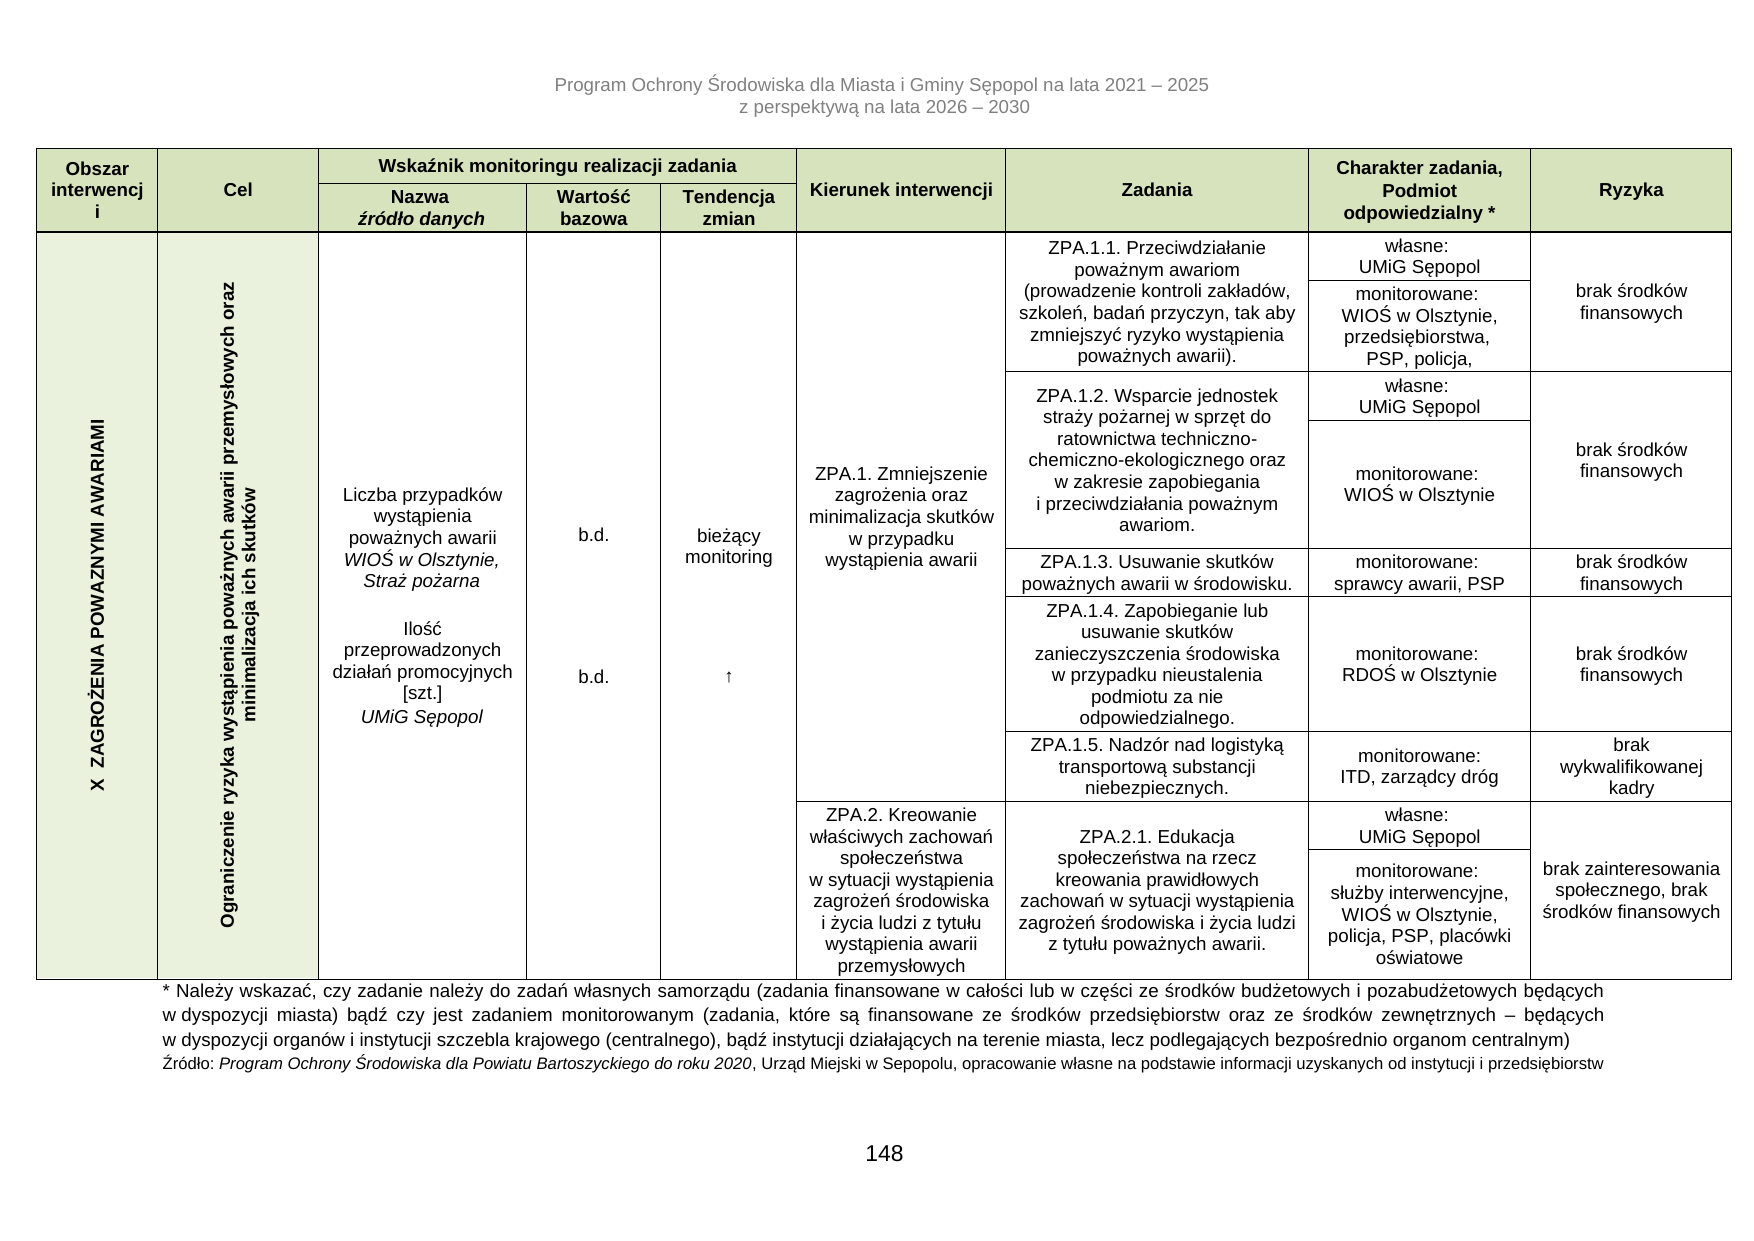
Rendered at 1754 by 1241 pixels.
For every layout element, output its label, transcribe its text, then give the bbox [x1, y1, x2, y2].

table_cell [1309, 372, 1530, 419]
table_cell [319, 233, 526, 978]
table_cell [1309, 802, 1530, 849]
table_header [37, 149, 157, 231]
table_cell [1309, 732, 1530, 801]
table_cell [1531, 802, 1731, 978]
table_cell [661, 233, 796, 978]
text * Należy wskazać, czy zadanie należy do zadań własnych samorządu (zadania finansowane w całości lub w części ze środków budżetowych i pozabudżetowych będących w dyspozycji miasta) bądź czy jest zadaniem monitorowanym (zadania, które są finansowane ze środków przedsiębiorstw oraz ze środków zewnętrznych – będących w dyspozycji organów i instytucji szczebla krajowego (centralnego), bądź instytucji działających na terenie miasta, lecz podlegających bezpośrednio organom centralnym) [162, 980, 1606, 1051]
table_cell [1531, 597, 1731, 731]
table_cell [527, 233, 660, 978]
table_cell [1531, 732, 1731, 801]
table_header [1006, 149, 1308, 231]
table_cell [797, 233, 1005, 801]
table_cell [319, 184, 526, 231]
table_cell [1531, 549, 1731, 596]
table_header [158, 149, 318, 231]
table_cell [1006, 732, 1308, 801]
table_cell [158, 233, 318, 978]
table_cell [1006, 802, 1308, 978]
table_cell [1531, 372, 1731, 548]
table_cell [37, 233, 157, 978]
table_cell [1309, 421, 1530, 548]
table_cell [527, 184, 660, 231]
text Źródło: Program Ochrony Środowiska dla Powiatu Bartoszyckiego do roku 2020, Urząd Miejski w Sepopolu, opracowanie własne na podstawie informacji uzyskanych od instytucji i przedsiębiorstw [162, 1054, 1606, 1073]
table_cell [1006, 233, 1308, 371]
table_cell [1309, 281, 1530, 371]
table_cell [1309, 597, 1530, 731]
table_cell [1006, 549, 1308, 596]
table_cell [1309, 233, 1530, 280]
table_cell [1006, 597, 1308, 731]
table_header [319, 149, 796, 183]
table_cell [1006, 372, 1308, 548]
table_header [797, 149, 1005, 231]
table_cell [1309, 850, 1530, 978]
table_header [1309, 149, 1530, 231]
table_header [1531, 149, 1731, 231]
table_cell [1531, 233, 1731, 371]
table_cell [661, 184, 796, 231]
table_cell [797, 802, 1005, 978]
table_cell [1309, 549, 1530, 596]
